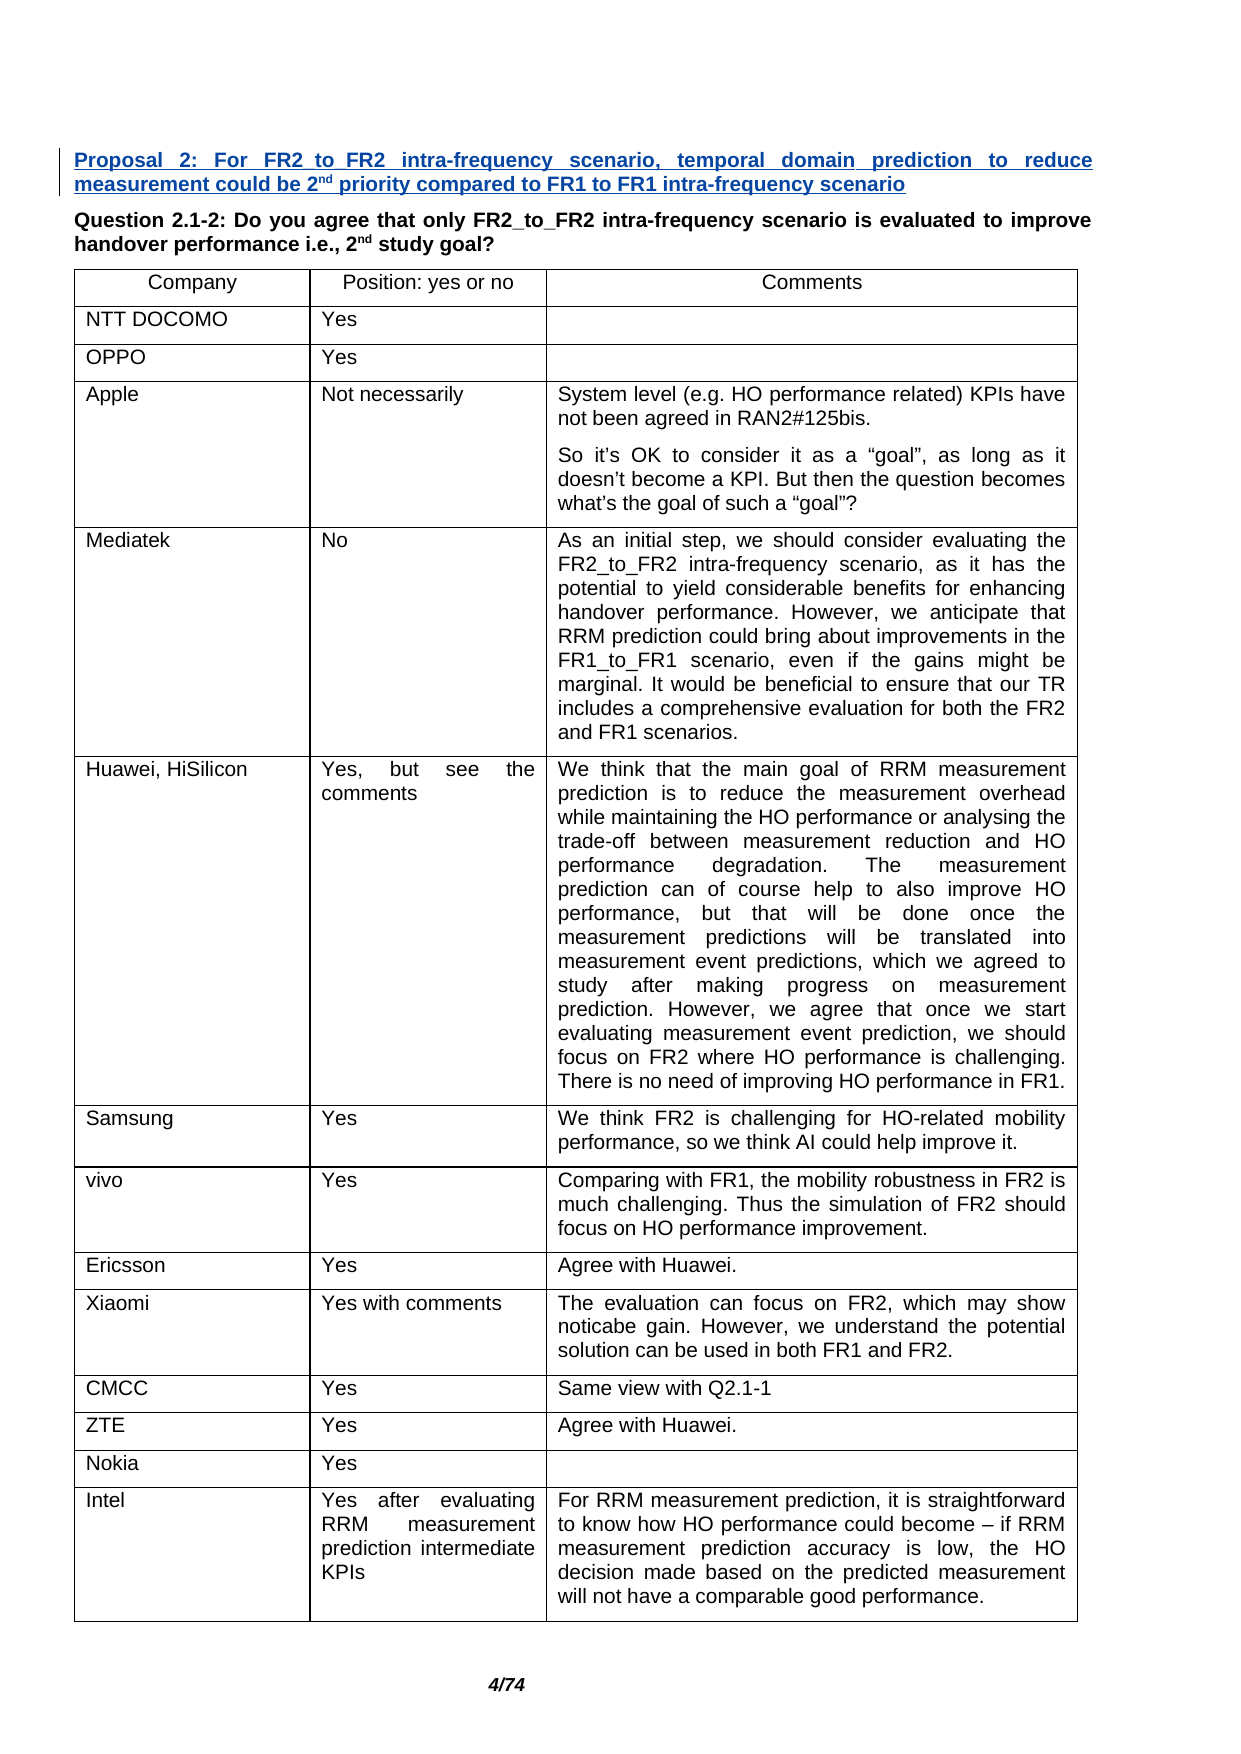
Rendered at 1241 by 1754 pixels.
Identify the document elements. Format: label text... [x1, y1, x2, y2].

table_cell Yes [311, 307, 546, 343]
table_cell ZTE [75, 1413, 309, 1450]
table_cell Huawei, HiSilicon [75, 757, 309, 1105]
table_cell [547, 345, 1077, 381]
table_cell [547, 1451, 1077, 1487]
table_cell Intel [75, 1488, 309, 1621]
table_cell NTT DOCOMO [75, 307, 309, 343]
table_cell Yes with comments [311, 1290, 546, 1375]
table_header Comments [547, 270, 1077, 306]
table_cell Yes [311, 1451, 546, 1487]
table_cell Ericsson [75, 1253, 309, 1289]
table_cell We think FR2 is challenging for HO-related mobility performance, so we think AI could help improve it. [547, 1106, 1077, 1166]
table_cell Agree with Huawei. [547, 1253, 1077, 1289]
table_cell Not necessarily [311, 382, 546, 527]
table_cell vivo [75, 1168, 309, 1252]
table_cell As an initial step, we should consider evaluating the FR2_to_FR2 intra-frequency scenario, as it has the potential to yield considerable benefits for enhancing handover performance. However, we anticipate that RRM prediction could bring about improvements in the FR1_to_FR1 scenario, even if the gains might be marginal. It would be beneficial to ensure that our TR includes a comprehensive evaluation for both the FR2 and FR1 scenarios. [547, 528, 1077, 756]
table_header Company [75, 270, 309, 306]
table_cell CMCC [75, 1376, 309, 1412]
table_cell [547, 1488, 1077, 1621]
table_cell No [311, 528, 546, 756]
table_cell Yes [311, 1106, 546, 1166]
table_cell The evaluation can focus on FR2, which may show noticabe gain. However, we understand the potential solution can be used in both FR1 and FR2. [547, 1290, 1077, 1375]
table_cell Yes [311, 1168, 546, 1252]
table_cell Yes, but see the comments [311, 757, 546, 1105]
table_cell Samsung [75, 1106, 309, 1166]
table_cell We think that the main goal of RRM measurement prediction is to reduce the measurement overhead while maintaining the HO performance or analysing the trade-off between measurement reduction and HO performance degradation. The measurement prediction can of course help to also improve HO performance, but that will be done once the measurement predictions will be translated into measurement event predictions, which we agreed to study after making progress on measurement prediction. However, we agree that once we start evaluating measurement event prediction, we should focus on FR2 where HO performance is challenging. There is no need of improving HO performance in FR1. [547, 757, 1077, 1105]
table_cell System level (e.g. HO performance related) KPIs have not been agreed in RAN2#125bis. So it’s OK to consider it as a “goal”, as long as it doesn’t become a KPI. But then the question becomes what’s the goal of such a “goal”? [547, 382, 1077, 527]
table_cell Yes [311, 1253, 546, 1289]
table_cell Yes [311, 1376, 546, 1412]
table_cell Xiaomi [75, 1290, 309, 1375]
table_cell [311, 1488, 546, 1621]
table_cell Mediatek [75, 528, 309, 756]
table_header Position: yes or no [311, 270, 546, 306]
table_cell Same view with Q2.1-1 [547, 1376, 1077, 1412]
table_cell [547, 307, 1077, 343]
table_cell Apple [75, 382, 309, 527]
table_cell Agree with Huawei. [547, 1413, 1077, 1450]
table_cell Yes [311, 1413, 546, 1450]
text Question 2.1-2: Do you agree that only FR2_to_FR2 intra-frequency scenario is evaluated to improve handover performance i.e., 2nd study goal? [74, 208, 1093, 256]
table_cell Nokia [75, 1451, 309, 1487]
table_cell Comparing with FR1, the mobility robustness in FR2 is much challenging. Thus the simulation of FR2 should focus on HO performance improvement. [547, 1168, 1077, 1252]
table_cell Yes [311, 345, 546, 381]
table_cell OPPO [75, 345, 309, 381]
